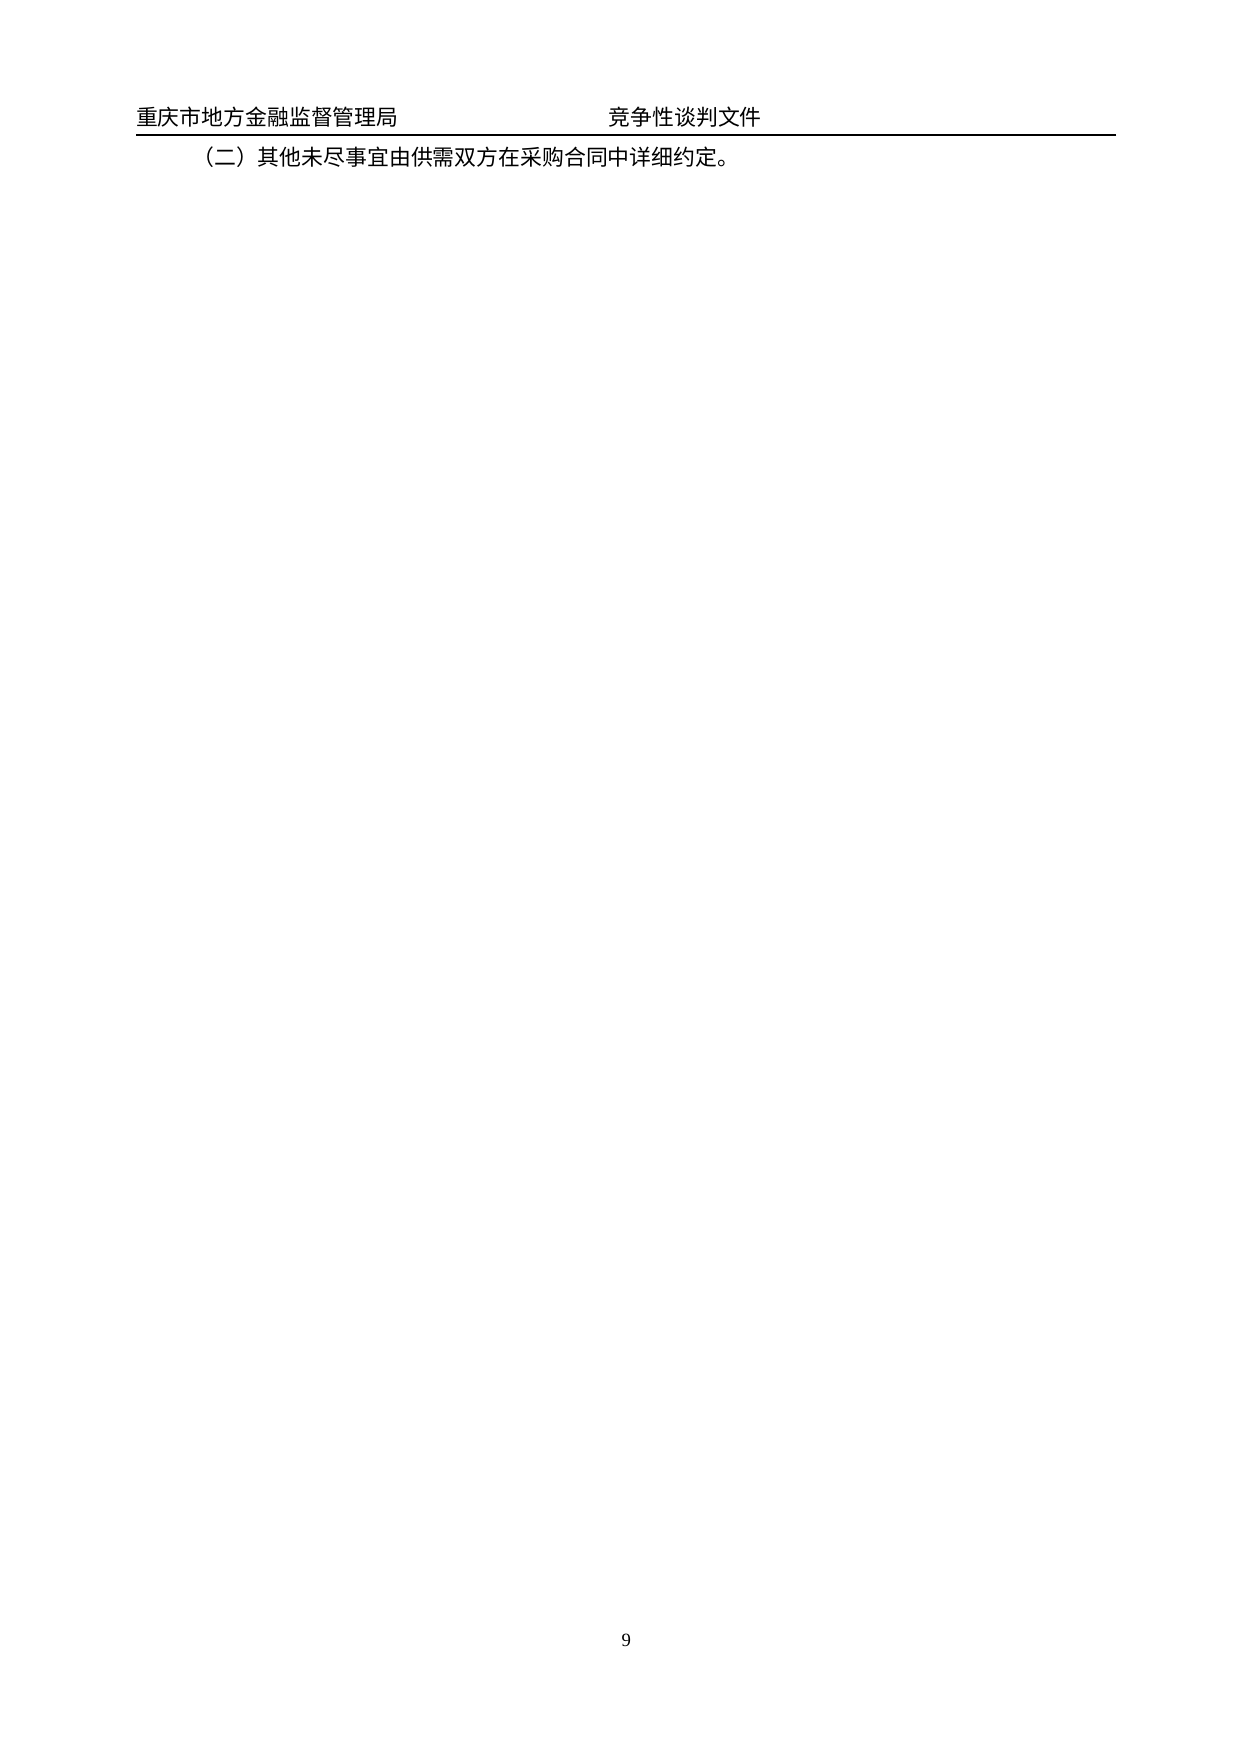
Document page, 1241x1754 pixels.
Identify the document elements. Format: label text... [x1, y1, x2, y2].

text （二）其他未尽事宜由供需双方在采购合同中详细约定。 [136, 136, 1116, 173]
